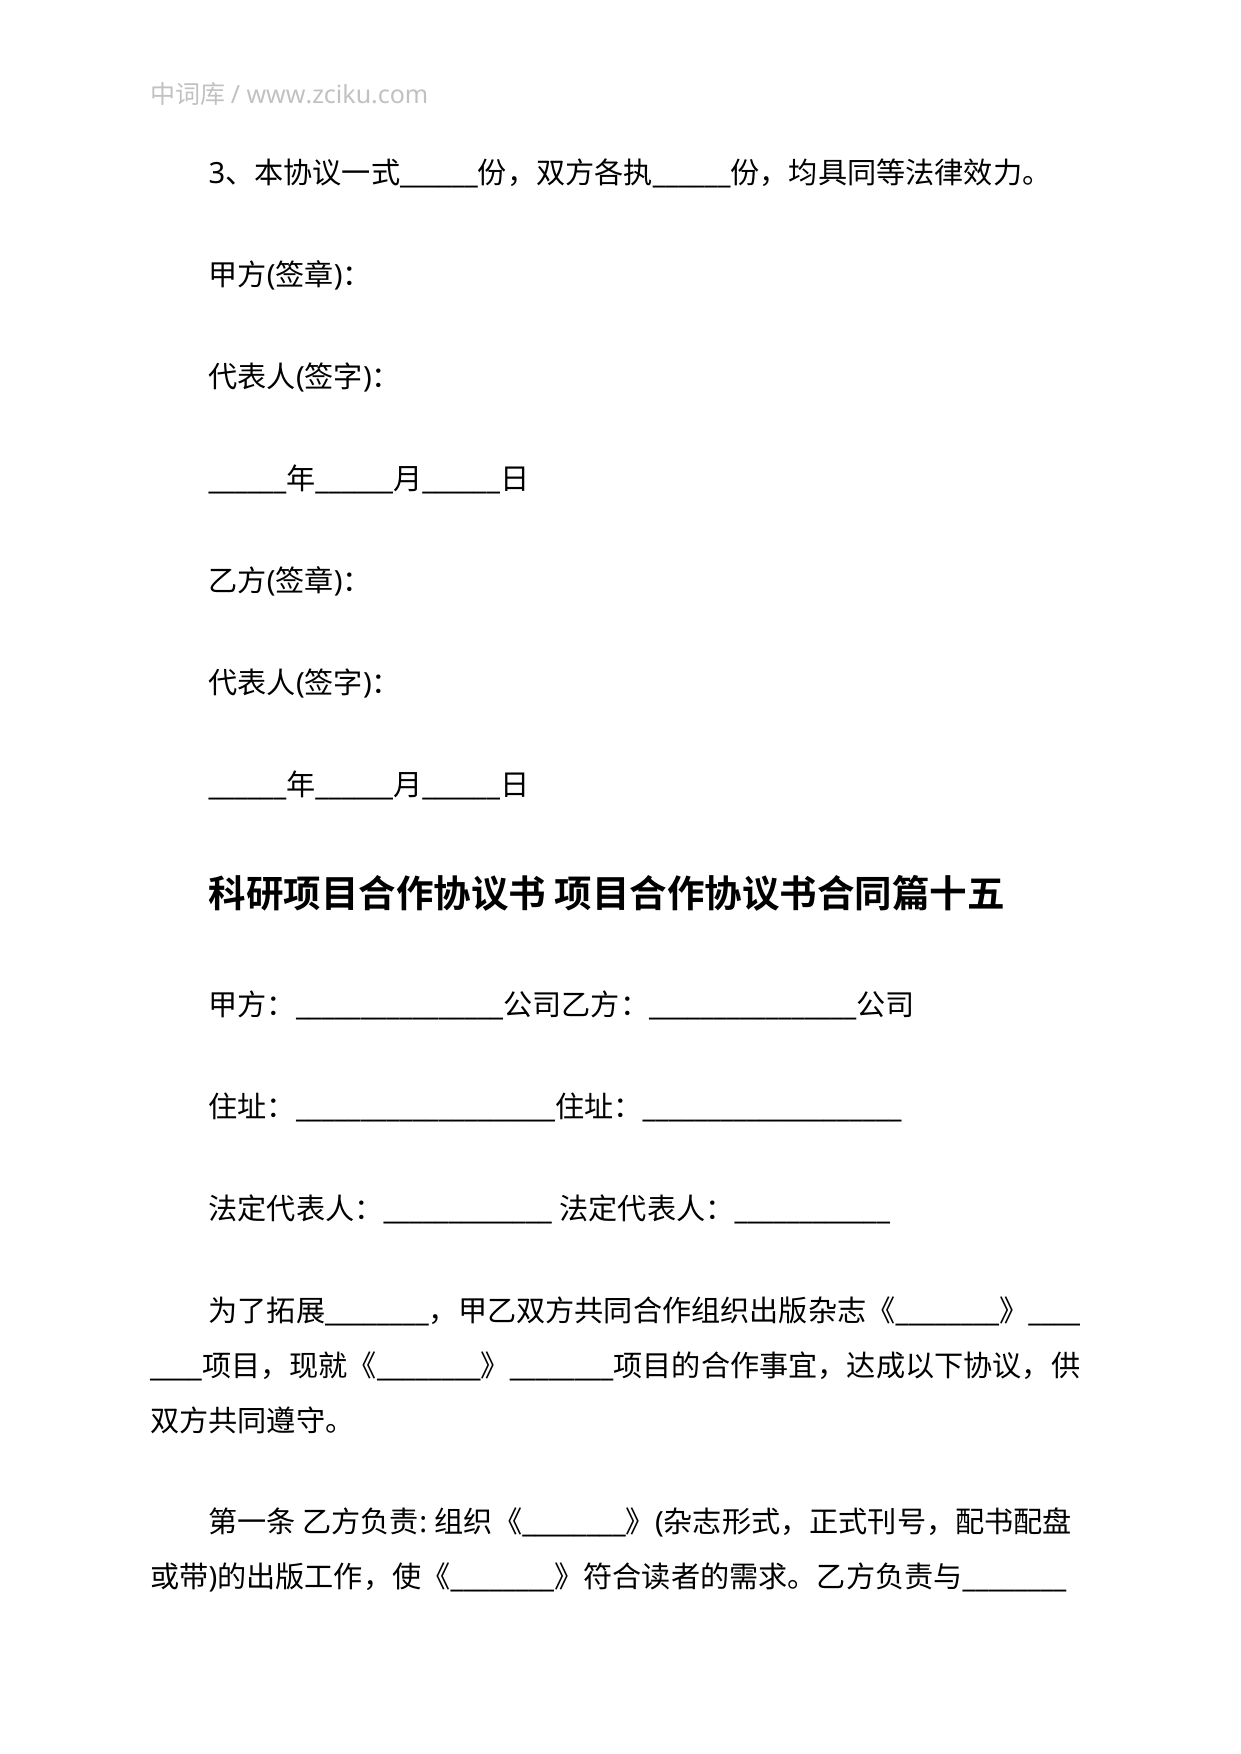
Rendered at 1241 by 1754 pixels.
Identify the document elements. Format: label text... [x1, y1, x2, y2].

text 甲方(签章)： [150, 252, 1090, 294]
text 3、本协议一式______份，双方各执______份，均具同等法律效力。 [150, 150, 1090, 192]
text 甲方：________________公司乙方：________________公司 [150, 981, 1090, 1024]
text 法定代表人：_____________ 法定代表人：____________ [150, 1185, 1090, 1228]
text 代表人(签字)： [150, 354, 1090, 396]
text 科研项目合作协议书 项目合作协议书合同篇十五 [150, 864, 1090, 918]
text 住址：____________________住址：____________________ [150, 1083, 1090, 1126]
text ______年______月______日 [150, 456, 1090, 498]
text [150, 1499, 1090, 1596]
text 代表人(签字)： [150, 660, 1090, 702]
text ______年______月______日 [150, 762, 1090, 804]
text 乙方(签章)： [150, 558, 1090, 600]
text 为了拓展________，甲乙双方共同合作组织出版杂志《________》________项目，现就《________》________项目的合作事宜，达成以下协议，供双方共同遵守。 [150, 1287, 1090, 1439]
